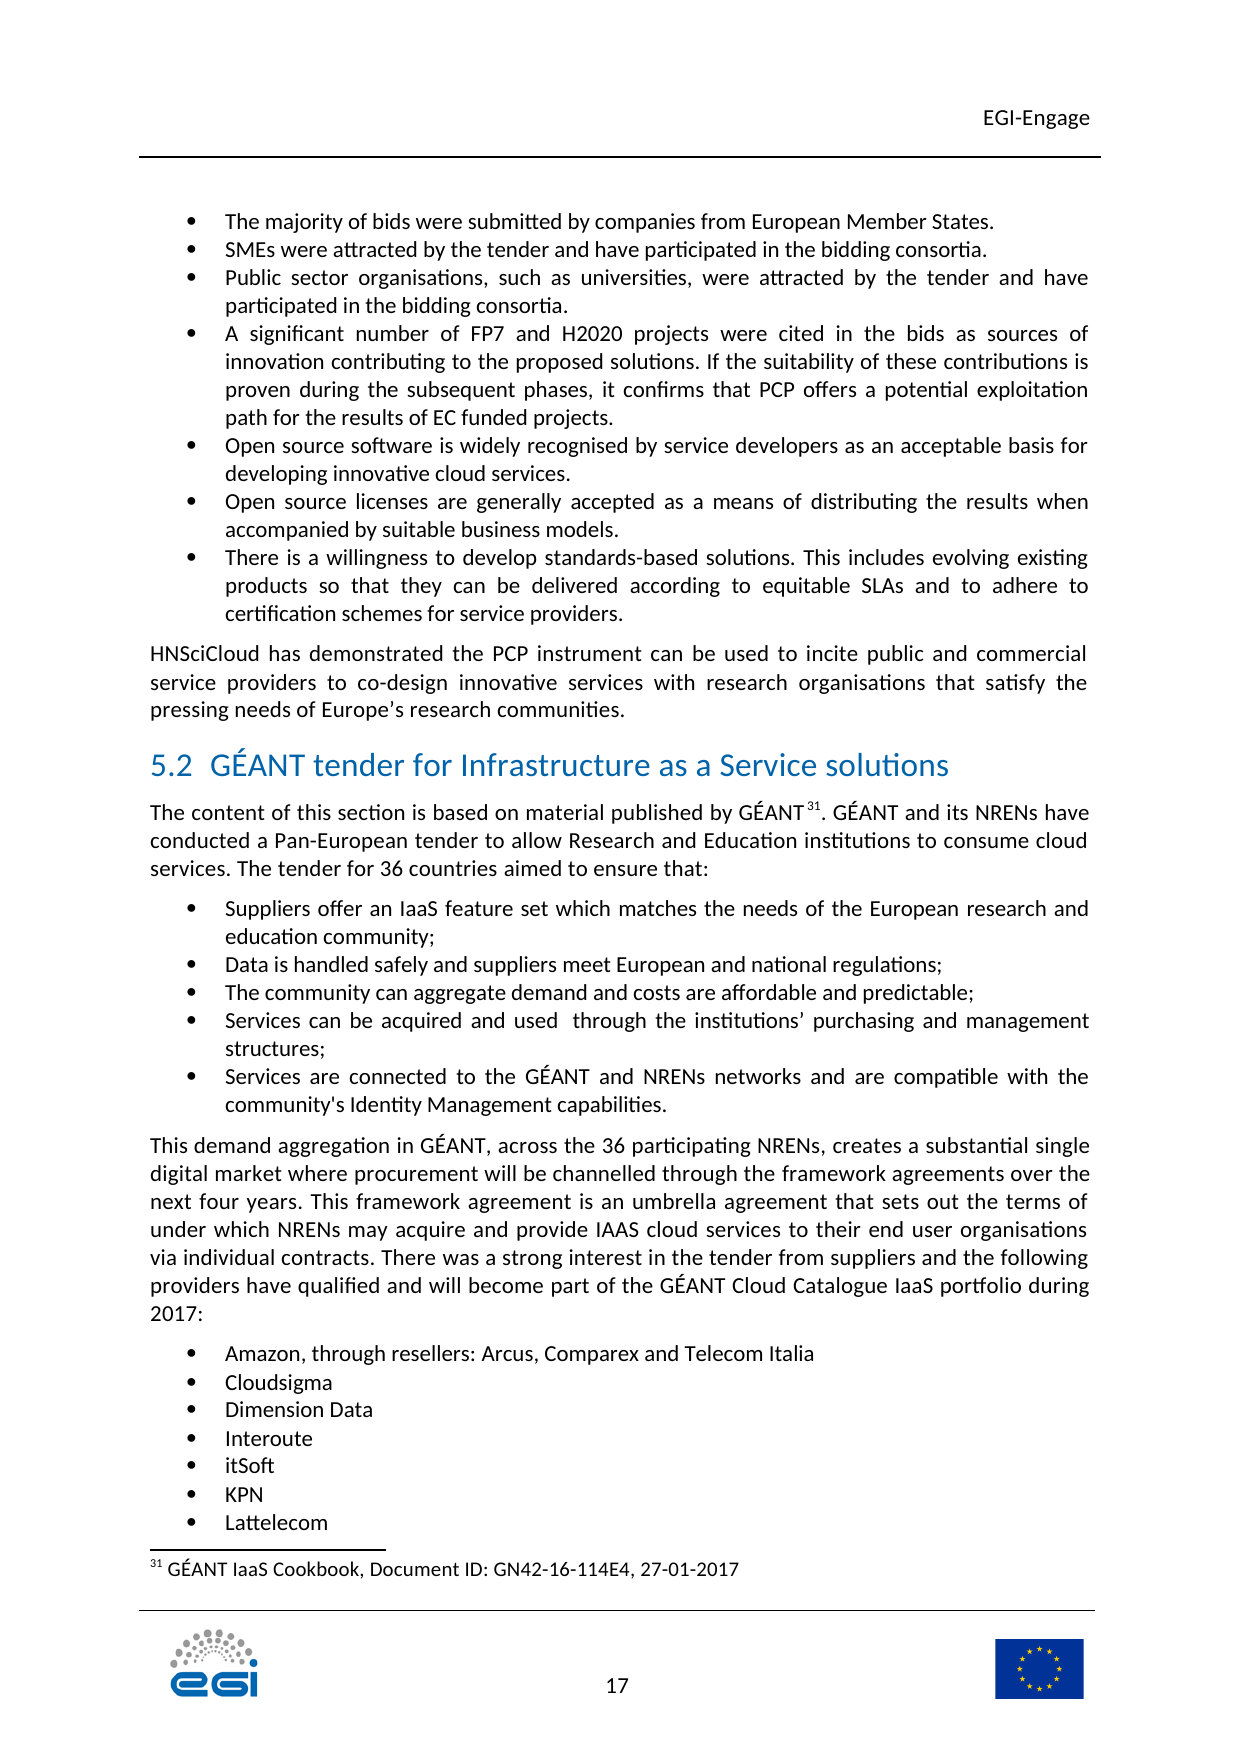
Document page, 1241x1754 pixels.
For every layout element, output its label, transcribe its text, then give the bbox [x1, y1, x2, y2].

list KPN [187, 1480, 1090, 1508]
list Data is handled safely and suppliers meet European and national regulations; [187, 950, 1090, 978]
list Cloudsigma [187, 1368, 1090, 1396]
list Dimension Data [187, 1396, 1090, 1424]
list Open source software is widely recognised by service developers as an acceptable basis for developing innovative cloud services. [187, 431, 1090, 487]
list Services can be acquired and used through the institutions’ purchasing and management structures; [187, 1006, 1090, 1062]
list A significant number of FP7 and H2020 projects were cited in the bids as sources of innovation contributing to the proposed solutions. If the suitability of these contributions is proven during the subsequent phases, it confirms that PCP offers a potential exploitation path for the results of EC funded projects. [187, 319, 1090, 431]
list Lattelecom [187, 1508, 1090, 1536]
picture [995, 1639, 1084, 1699]
list Public sector organisations, such as universities, were attracted by the tender and have participated in the bidding consortia. [187, 263, 1090, 319]
subtitle GÉANT tender for Infrastructure as a Service solutions [150, 744, 1090, 785]
list The majority of bids were submitted by companies from European Member States. [187, 207, 1090, 235]
text This demand aggregation in GÉANT, across the 36 participating NRENs, creates a substantial single digital market where procurement will be channelled through the framework agreements over the next four years. This framework agreement is an umbrella agreement that sets out the terms of under which NRENs may acquire and provide IAAS cloud services to their end user organisations via individual contracts. There was a strong interest in the tender from suppliers and the following providers have qualified and will become part of the GÉANT Cloud Catalogue IaaS portfolio during 2017: [150, 1131, 1090, 1327]
list SMEs were attracted by the tender and have participated in the bidding consortia. [187, 235, 1090, 263]
list The community can aggregate demand and costs are affordable and predictable; [187, 978, 1090, 1006]
text The content of this section is based on material published by GÉANT. GÉANT and its NRENs have conducted a Pan-European tender to allow Research and Education institutions to consume cloud services. The tender for 36 countries aimed to ensure that: [150, 798, 1090, 882]
list Services are connected to the GÉANT and NRENs networks and are compatible with the community's Identity Management capabilities. [187, 1062, 1090, 1118]
list Suppliers offer an IaaS feature set which matches the needs of the European research and education community; [187, 894, 1090, 950]
text HNSciCloud has demonstrated the PCP instrument can be used to incite public and commercial service providers to co-design innovative services with research organisations that satisfy the pressing needs of Europe’s research communities. [150, 639, 1090, 724]
list There is a willingness to develop standards-based solutions. This includes evolving existing products so that they can be delivered according to equitable SLAs and to adhere to certification schemes for service providers. [187, 543, 1090, 627]
picture [150, 1627, 276, 1699]
list Interoute [187, 1424, 1090, 1452]
list Open source licenses are generally accepted as a means of distributing the results when accompanied by suitable business models. [187, 487, 1090, 543]
list itSoft [187, 1452, 1090, 1480]
list Amazon, through resellers: Arcus, Comparex and Telecom Italia [187, 1339, 1090, 1368]
